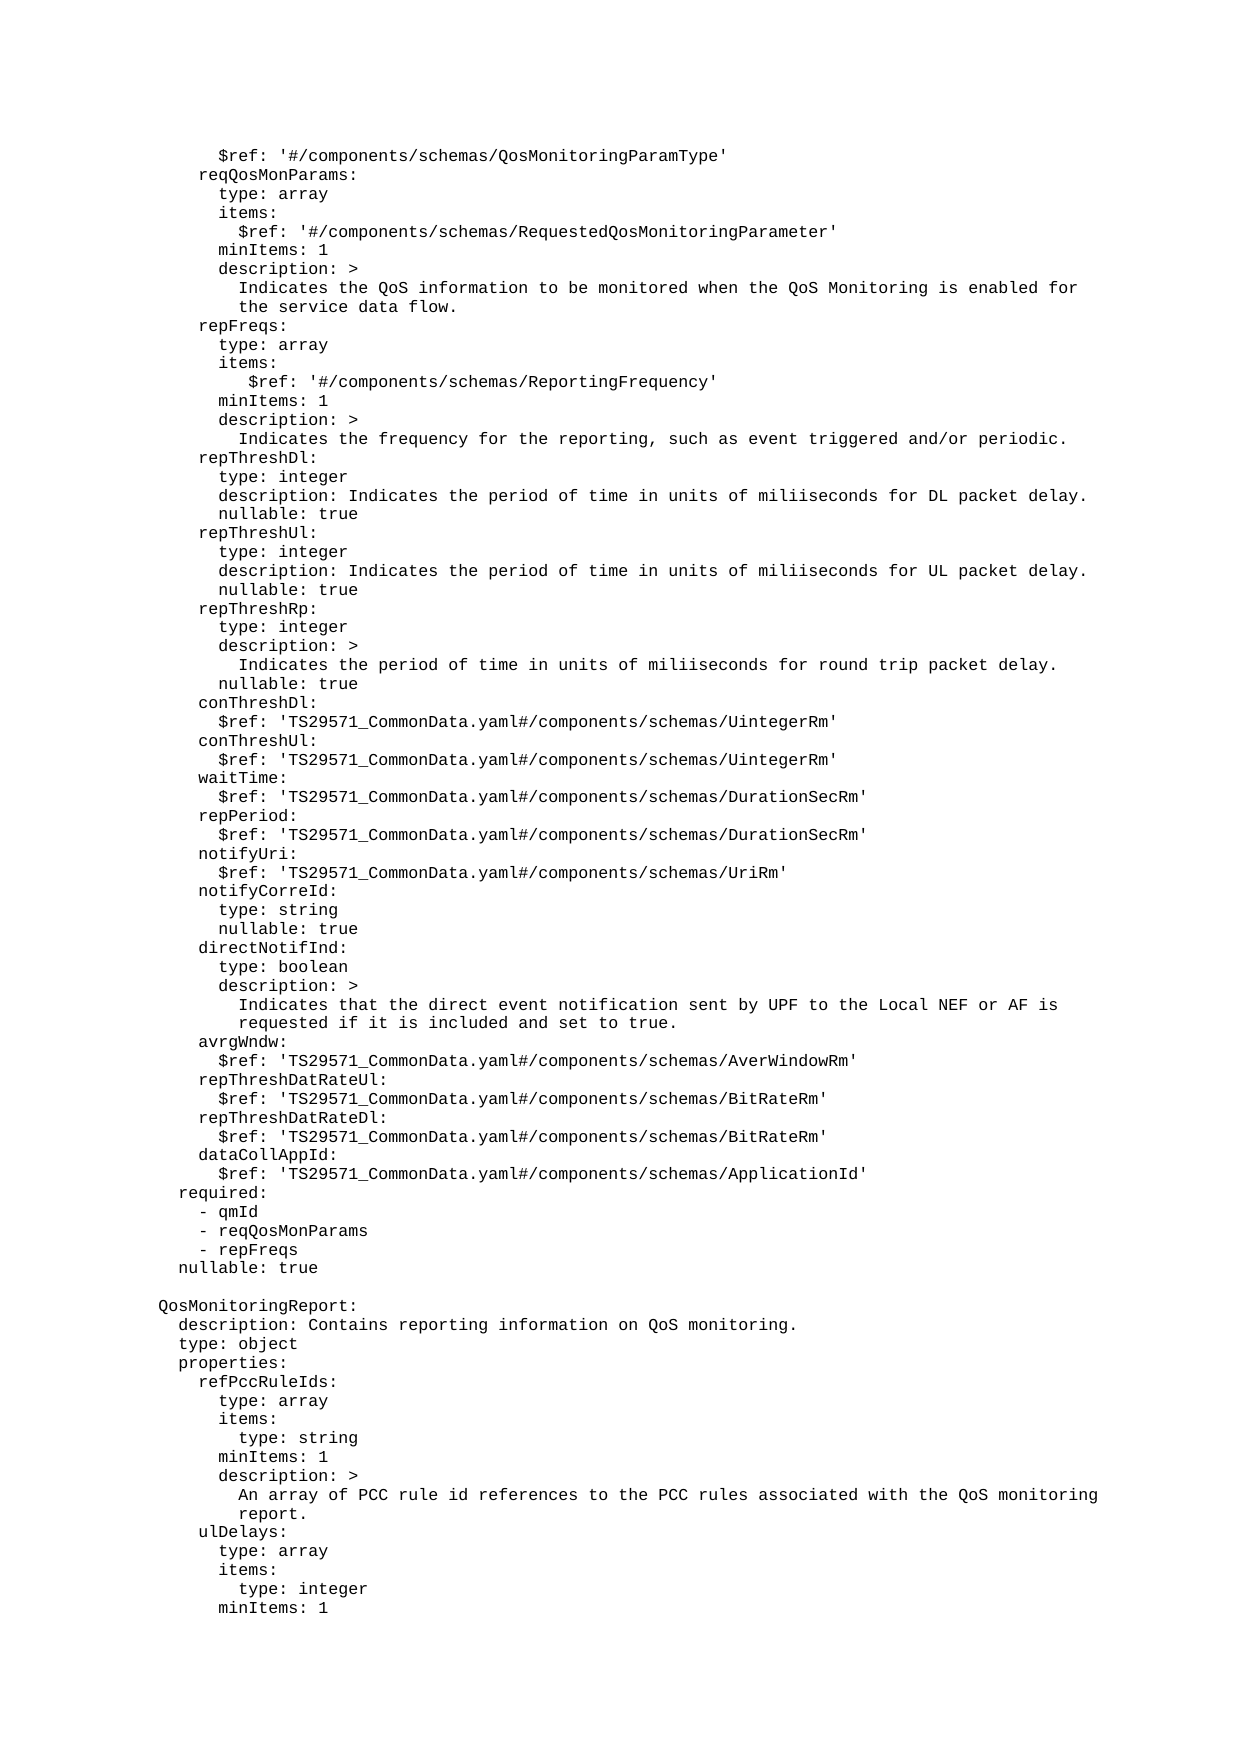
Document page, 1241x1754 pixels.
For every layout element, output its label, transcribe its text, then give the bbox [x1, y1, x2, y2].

text type: object [118, 1336, 1122, 1354]
text required: [118, 1185, 1122, 1203]
text repPeriod: [118, 808, 1122, 826]
text nullable: true [118, 581, 1122, 600]
text $ref: 'TS29571_CommonData.yaml#/components/schemas/DurationSecRm' [118, 826, 1122, 845]
text nullable: true [118, 506, 1122, 525]
text $ref: 'TS29571_CommonData.yaml#/components/schemas/ApplicationId' [118, 1166, 1122, 1185]
text description: > [118, 977, 1122, 996]
text items: [118, 204, 1122, 223]
text Indicates that the direct event notification sent by UPF to the Local NEF or AF is [118, 996, 1122, 1015]
text repThreshRp: [118, 600, 1122, 619]
text refPccRuleIds: [118, 1373, 1122, 1392]
text waitTime: [118, 770, 1122, 789]
text $ref: '#/components/schemas/ReportingFrequency' [118, 374, 1122, 393]
text description: > [118, 412, 1122, 431]
text $ref: 'TS29571_CommonData.yaml#/components/schemas/BitRateRm' [118, 1128, 1122, 1147]
text reqQosMonParams: [118, 167, 1122, 185]
text $ref: 'TS29571_CommonData.yaml#/components/schemas/UintegerRm' [118, 713, 1122, 732]
text minItems: 1 [118, 393, 1122, 412]
text type: integer [118, 544, 1122, 562]
text repThreshUl: [118, 525, 1122, 544]
text report. [118, 1505, 1122, 1524]
text Indicates the QoS information to be monitored when the QoS Monitoring is enabled for [118, 280, 1122, 298]
text description: Indicates the period of time in units of miliiseconds for UL packet delay. [118, 562, 1122, 581]
text repThreshDl: [118, 449, 1122, 468]
text ulDelays: [118, 1524, 1122, 1543]
text $ref: 'TS29571_CommonData.yaml#/components/schemas/AverWindowRm' [118, 1053, 1122, 1072]
text description: > [118, 1467, 1122, 1486]
text QosMonitoringReport: [118, 1298, 1122, 1317]
text $ref: '#/components/schemas/QosMonitoringParamType' [118, 148, 1122, 167]
text conThreshDl: [118, 694, 1122, 713]
text type: integer [118, 619, 1122, 638]
text requested if it is included and set to true. [118, 1015, 1122, 1034]
text type: boolean [118, 958, 1122, 977]
text directNotifInd: [118, 939, 1122, 958]
text type: array [118, 1392, 1122, 1411]
text items: [118, 1411, 1122, 1430]
text type: array [118, 185, 1122, 204]
text - reqQosMonParams [118, 1222, 1122, 1241]
text type: array [118, 336, 1122, 355]
text properties: [118, 1354, 1122, 1373]
text Indicates the period of time in units of miliiseconds for round trip packet delay. [118, 657, 1122, 676]
text $ref: 'TS29571_CommonData.yaml#/components/schemas/DurationSecRm' [118, 789, 1122, 808]
text items: [118, 1562, 1122, 1581]
text - repFreqs [118, 1241, 1122, 1260]
text items: [118, 355, 1122, 374]
text description: Contains reporting information on QoS monitoring. [118, 1317, 1122, 1336]
text notifyUri: [118, 845, 1122, 864]
text $ref: '#/components/schemas/RequestedQosMonitoringParameter' [118, 223, 1122, 242]
text description: > [118, 638, 1122, 657]
text type: integer [118, 1581, 1122, 1599]
text Indicates the frequency for the reporting, such as event triggered and/or periodic. [118, 431, 1122, 449]
text description: Indicates the period of time in units of miliiseconds for DL packet delay. [118, 487, 1122, 506]
text type: string [118, 902, 1122, 921]
text minItems: 1 [118, 1599, 1122, 1618]
text minItems: 1 [118, 242, 1122, 261]
text the service data flow. [118, 298, 1122, 317]
text dataCollAppId: [118, 1147, 1122, 1166]
text repFreqs: [118, 317, 1122, 336]
text type: array [118, 1543, 1122, 1562]
text type: string [118, 1430, 1122, 1449]
text repThreshDatRateDl: [118, 1109, 1122, 1128]
text nullable: true [118, 676, 1122, 694]
text - qmId [118, 1203, 1122, 1222]
text notifyCorreId: [118, 883, 1122, 902]
text An array of PCC rule id references to the PCC rules associated with the QoS monitoring [118, 1486, 1122, 1505]
text conThreshUl: [118, 732, 1122, 751]
text nullable: true [118, 1260, 1122, 1279]
text type: integer [118, 468, 1122, 487]
text description: > [118, 261, 1122, 280]
text avrgWndw: [118, 1034, 1122, 1053]
text $ref: 'TS29571_CommonData.yaml#/components/schemas/UintegerRm' [118, 751, 1122, 770]
text nullable: true [118, 921, 1122, 939]
text minItems: 1 [118, 1449, 1122, 1467]
text repThreshDatRateUl: [118, 1072, 1122, 1090]
text $ref: 'TS29571_CommonData.yaml#/components/schemas/UriRm' [118, 864, 1122, 883]
text $ref: 'TS29571_CommonData.yaml#/components/schemas/BitRateRm' [118, 1090, 1122, 1109]
